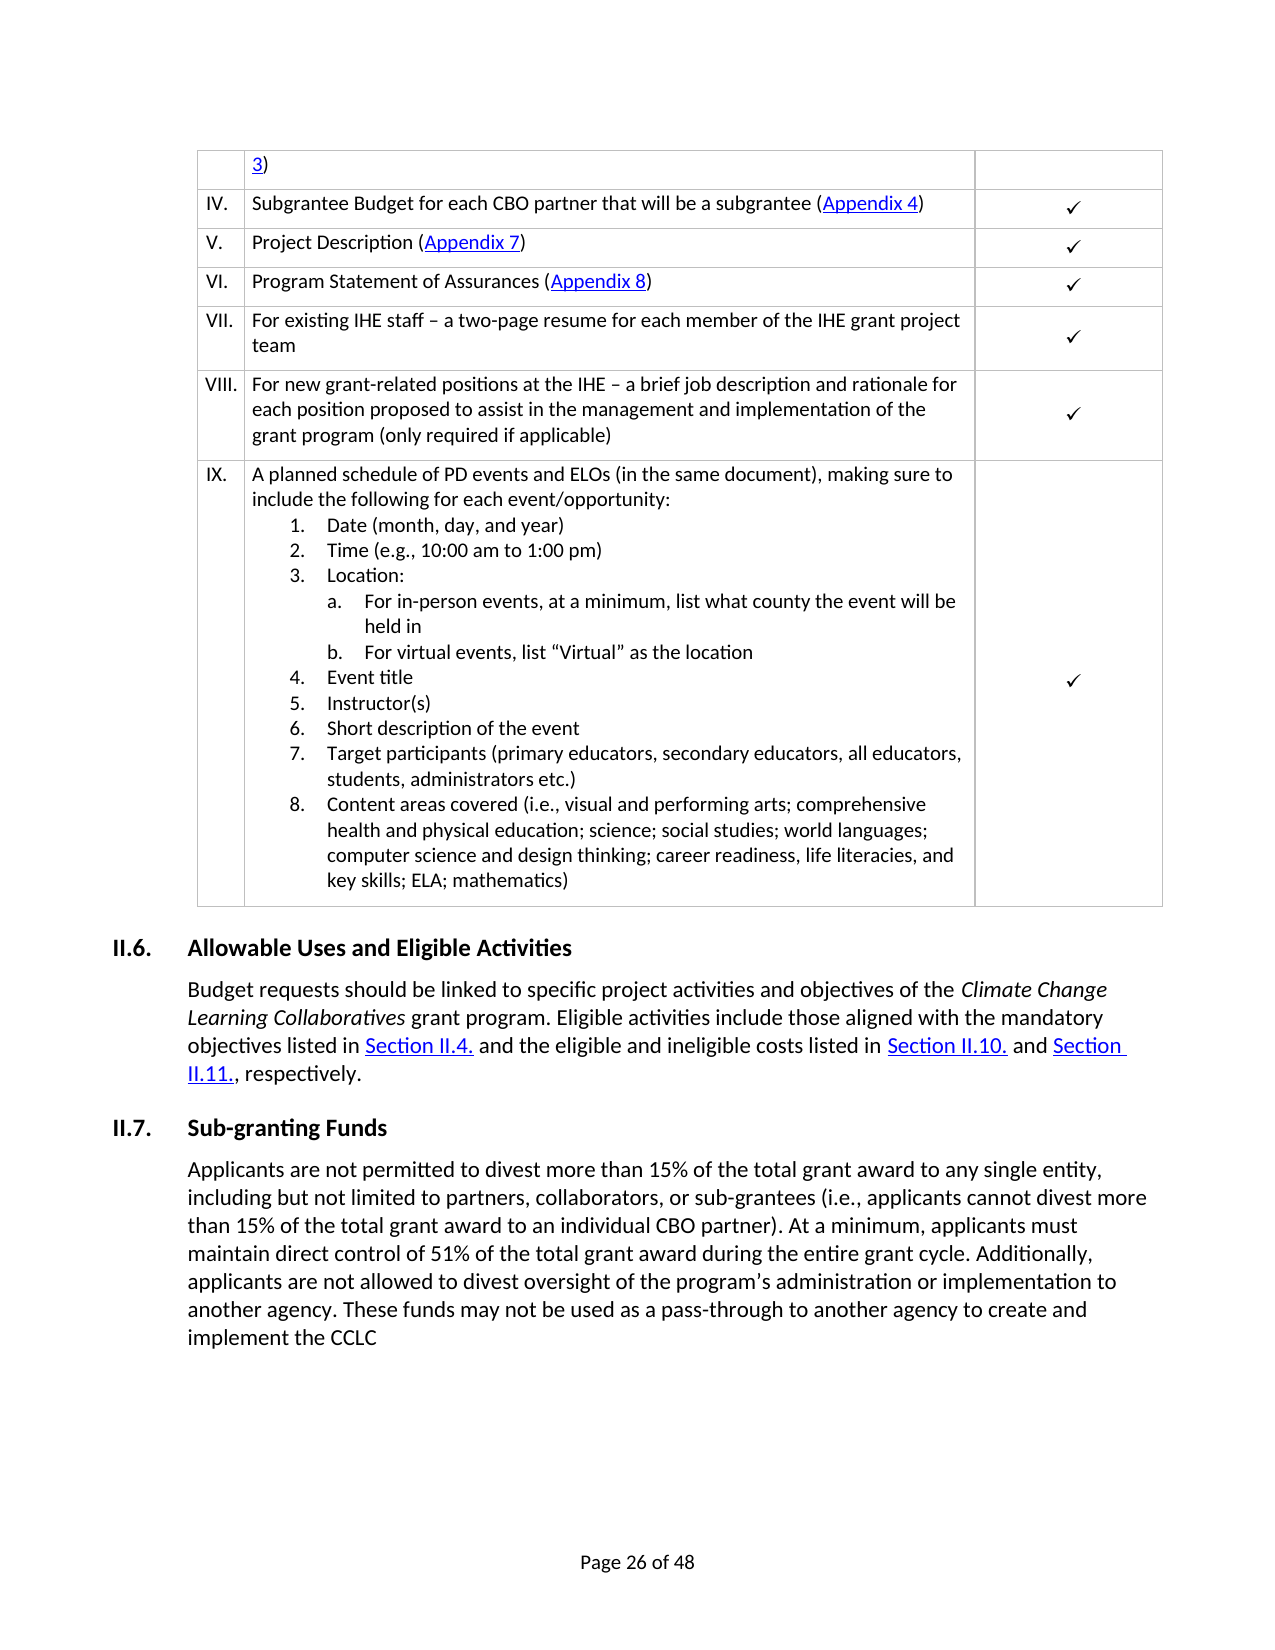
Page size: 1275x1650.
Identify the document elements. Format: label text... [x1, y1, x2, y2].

subtitle Sub-granting Funds [112, 1112, 1162, 1142]
table_cell [976, 268, 1162, 306]
table_cell [976, 307, 1162, 370]
list Budget requests should be linked to specific project activities and objectives of the Climate Change Learning Collaboratives grant program. Eligible activities include those aligned with the mandatory objectives listed in Section II.4. and the eligible and ineligible costs listed in Section II.10. and Section II.11., respectively. [362, 975, 1162, 1087]
table_cell [976, 371, 1162, 460]
table_cell [198, 151, 244, 189]
subtitle Allowable Uses and Eligible Activities [112, 932, 1162, 962]
table_cell [198, 371, 244, 460]
table_cell [976, 229, 1162, 267]
table_cell Project Description (Appendix 7) [245, 229, 974, 267]
table_cell [198, 307, 244, 370]
table_cell For new grant-related positions at the IHE – a brief job description and rationale for each position proposed to assist in the management and implementation of the grant program (only required if applicable) [245, 371, 974, 460]
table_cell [245, 151, 974, 189]
text Applicants are not permitted to divest more than 15% of the total grant award to any single entity, including but not limited to partners, collaborators, or sub-grantees (i.e., applicants cannot divest more than 15% of the total grant award to an individual CBO partner). At a minimum, applicants must maintain direct control of 51% of the total grant award during the entire grant cycle. Additionally, applicants are not allowed to divest oversight of the program’s administration or implementation to another agency. These funds may not be used as a pass-through to another agency to create and implement the CCLC [187, 1155, 1162, 1351]
table_cell Program Statement of Assurances (Appendix 8) [245, 268, 974, 306]
table_cell [198, 229, 244, 267]
table_cell For existing IHE staff – a two-page resume for each member of the IHE grant project team [245, 307, 974, 370]
table_cell A planned schedule of PD events and ELOs (in the same document), making sure to include the following for each event/opportunity: Date (month, day, and year) Time (e.g., 10:00 am to 1:00 pm) Location: For in-person events, at a minimum, list what county the event will be held in For virtual events, list “Virtual” as the location Event title Instructor(s) Short description of the event Target participants (primary educators, secondary educators, all educators, students, administrators etc.) Content areas covered (i.e., visual and performing arts; comprehensive health and physical education; science; social studies; world languages; computer science and design thinking; career readiness, life literacies, and key skills; ELA; mathematics) [245, 461, 974, 906]
table_cell [976, 190, 1162, 228]
table_cell [198, 461, 244, 906]
table_cell [198, 190, 244, 228]
table_cell Subgrantee Budget for each CBO partner that will be a subgrantee (Appendix 4) [245, 190, 974, 228]
table_cell [198, 268, 244, 306]
list Budget requests should be linked to specific project activities and objectives of the Climate Change Learning Collaboratives grant program. Eligible activities include those aligned with the mandatory objectives listed in Section II.4. and the eligible and ineligible costs listed in Section II.10. and Section II.11., respectively. [187, 975, 411, 1083]
table_cell [976, 461, 1162, 906]
table_cell [976, 151, 1162, 189]
